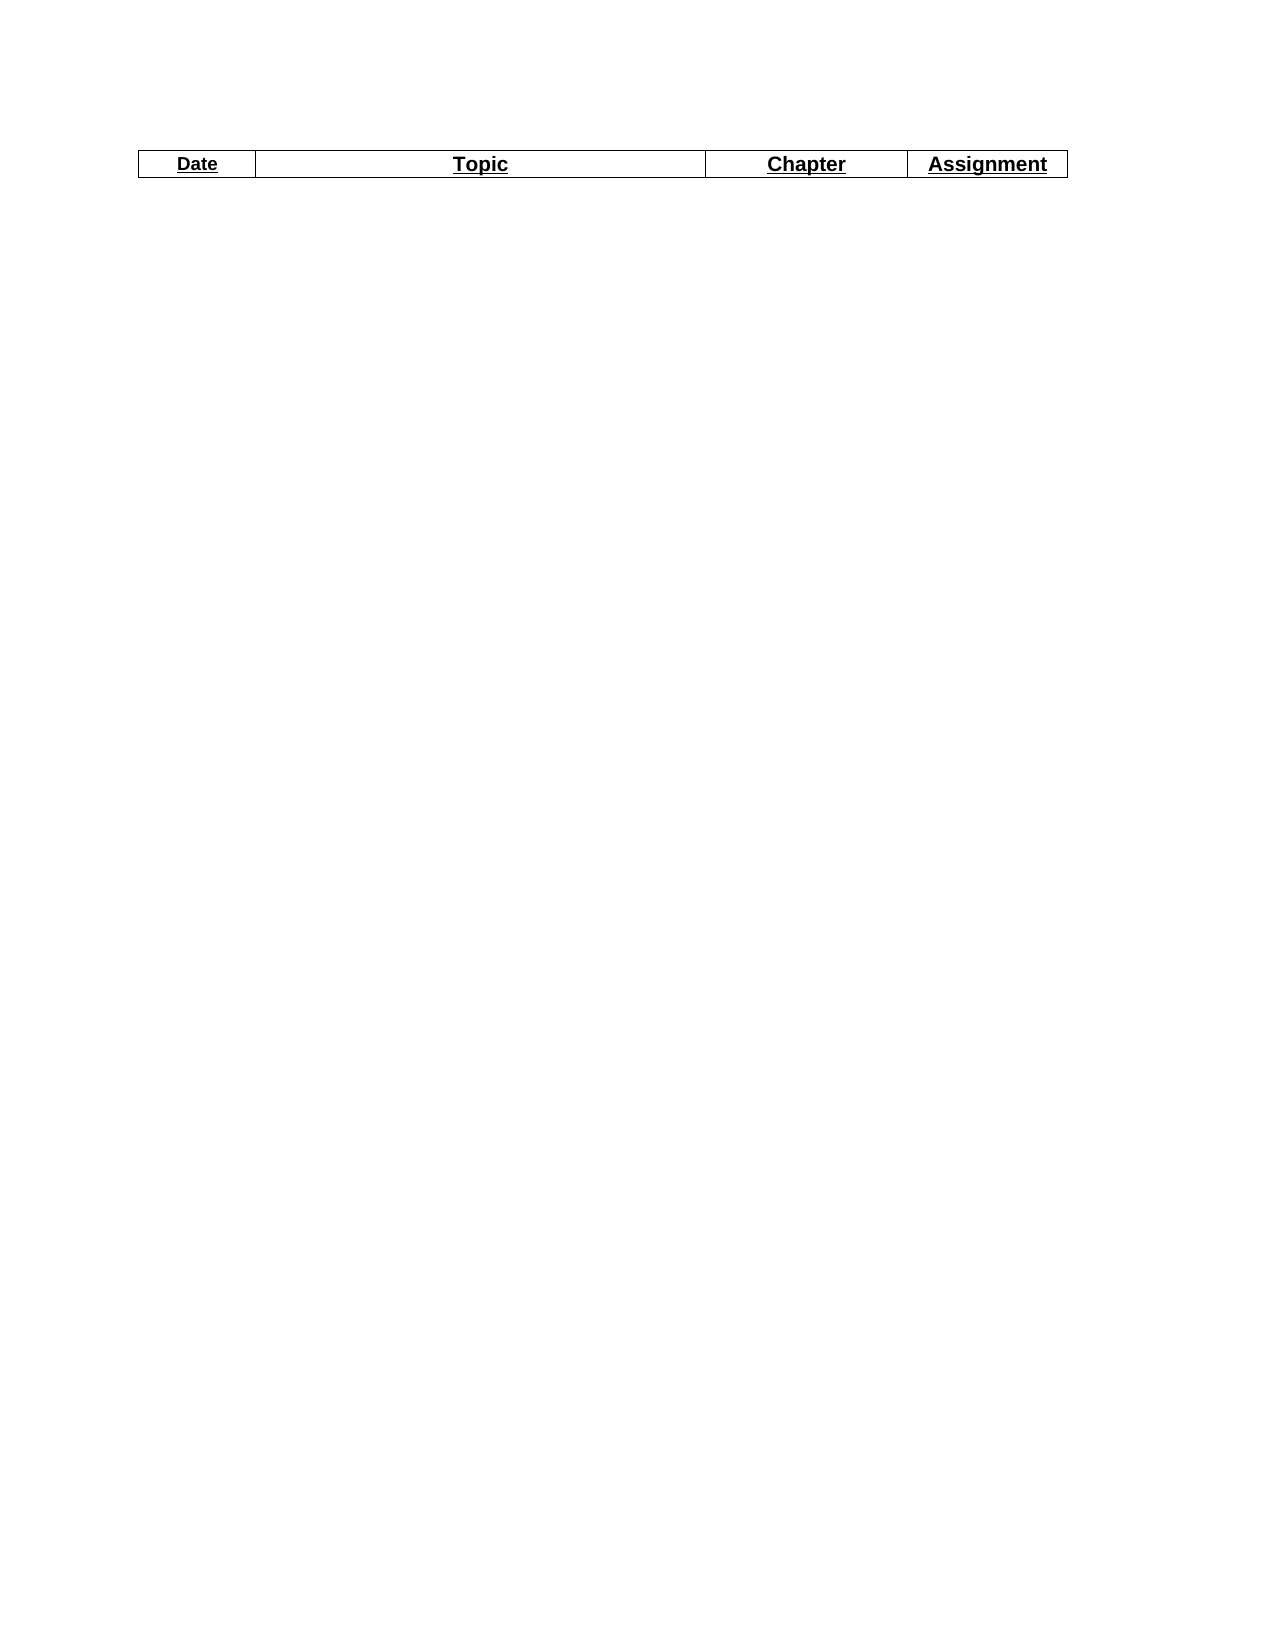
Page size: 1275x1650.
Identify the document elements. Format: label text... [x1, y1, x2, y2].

table_header Assignment [908, 151, 1067, 177]
table_header Chapter [706, 151, 907, 177]
table_header Date [139, 151, 255, 177]
table_header Topic [256, 151, 705, 177]
